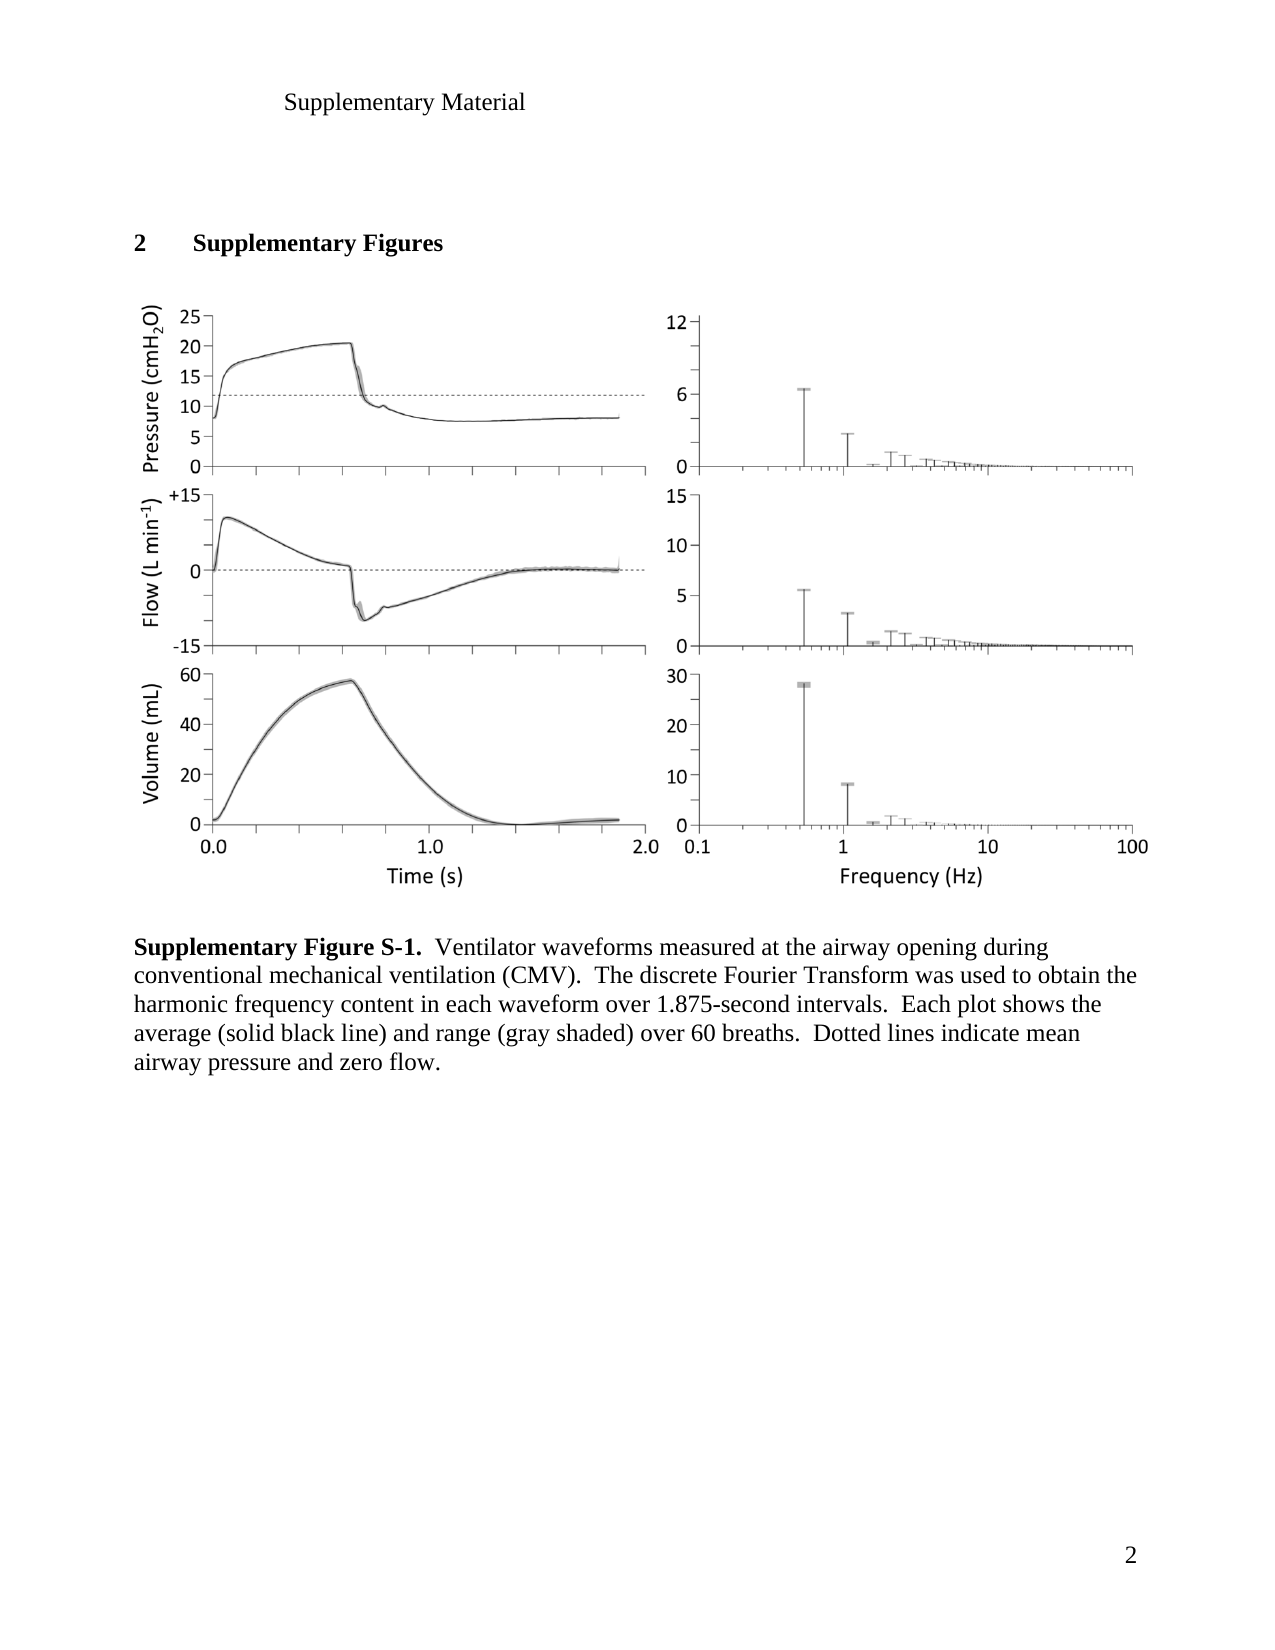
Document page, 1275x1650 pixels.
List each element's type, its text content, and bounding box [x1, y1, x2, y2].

picture [133, 269, 1152, 907]
text Supplementary Figure S-1. Ventilator waveforms measured at the airway opening during conventional mechanical ventilation (CMV). The discrete Fourier Transform was used to obtain the harmonic frequency content in each waveform over 1.875-second intervals. Each plot shows the average (solid black line) and range (gray shaded) over 60 breaths. Dotted lines indicate mean airway pressure and zero flow. [133, 932, 1152, 1075]
subtitle Supplementary Figures [133, 228, 1152, 257]
